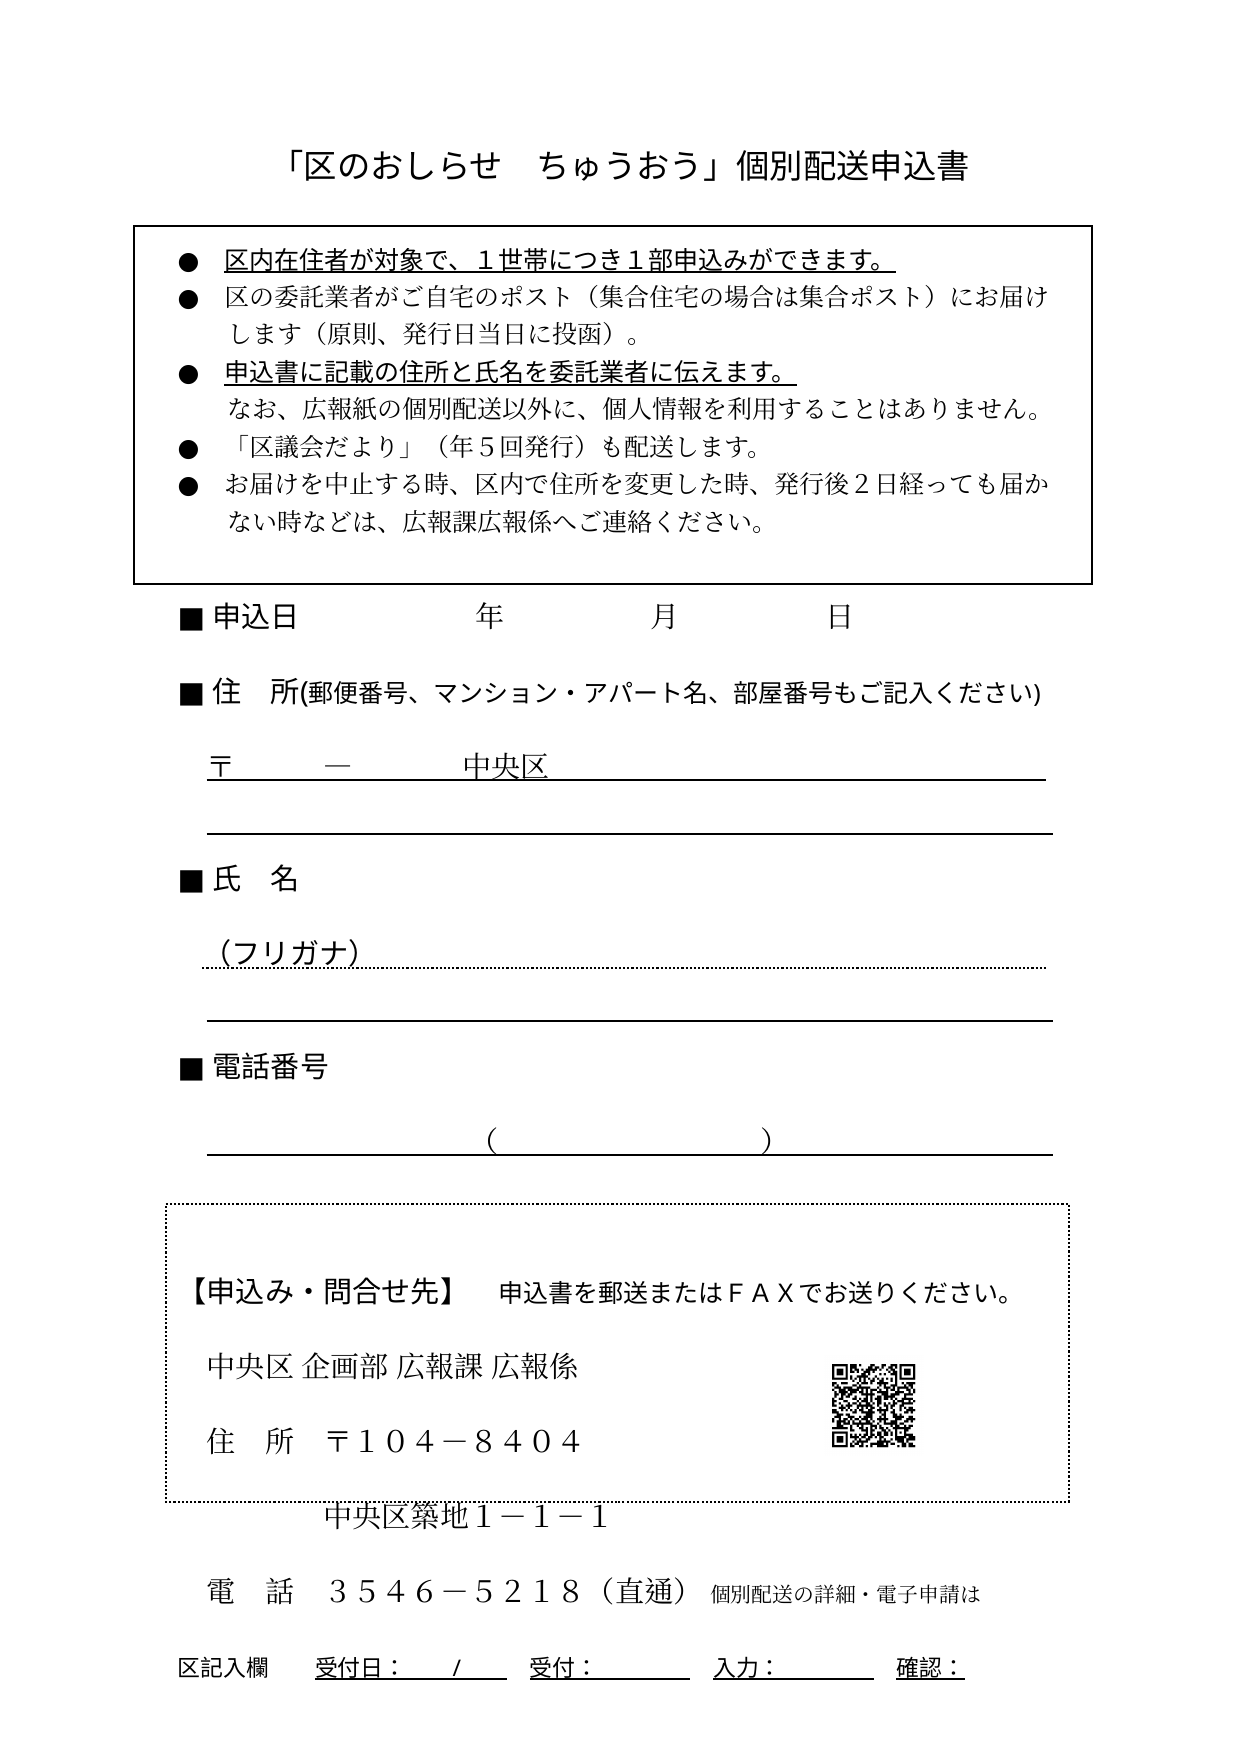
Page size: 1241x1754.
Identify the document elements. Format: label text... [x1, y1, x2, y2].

text 〒 ― 中央区 [177, 727, 1063, 802]
text ■ 申込日 年 月 日 [177, 585, 1063, 652]
text 中央区築地１－１－１ [177, 1477, 1063, 1552]
text （ ） [177, 1102, 1063, 1177]
text ■ 氏 名 [177, 839, 1063, 914]
text 住 所 〒１０４－８４０４ [177, 1402, 1063, 1477]
text 中央区 企画部 広報課 広報係 [177, 1327, 1063, 1402]
text ● 区の委託業者がご自宅のポスト（集合住宅の場合は集合ポスト）にお届けします（原則、発行日当日に投函）。 [177, 277, 1063, 352]
text なお、広報紙の個別配送以外に、個人情報を利用することはありません。 [177, 389, 1063, 427]
text 【申込み・問合せ先】 申込書を郵送またはＦＡＸでお送りください。 [177, 1252, 1063, 1327]
text ■ 住 所(郵便番号、マンション・アパート名、部屋番号もご記入ください) [177, 652, 1063, 727]
text ● 申込書に記載の住所と氏名を委託業者に伝えます。 [177, 352, 1063, 389]
text 電 話 ３５４６－５２１８（直通） 個別配送の詳細・電子申請は [177, 1552, 1063, 1627]
text ■ 電話番号 [177, 1027, 1063, 1102]
picture [823, 1355, 924, 1456]
text 「区のおしらせ ちゅうおう」個別配送申込書 [177, 127, 1063, 202]
text ● お届けを中止する時、区内で住所を変更した時、発行後２日経っても届かない時などは、広報課広報係へご連絡ください。 [177, 464, 1063, 539]
text ● 「区議会だより」（年５回発行）も配送します。 [177, 427, 1063, 464]
text ● 区内在住者が対象で、１世帯につき１部申込みができます。 [177, 239, 1063, 277]
text （フリガナ） [202, 914, 1063, 989]
